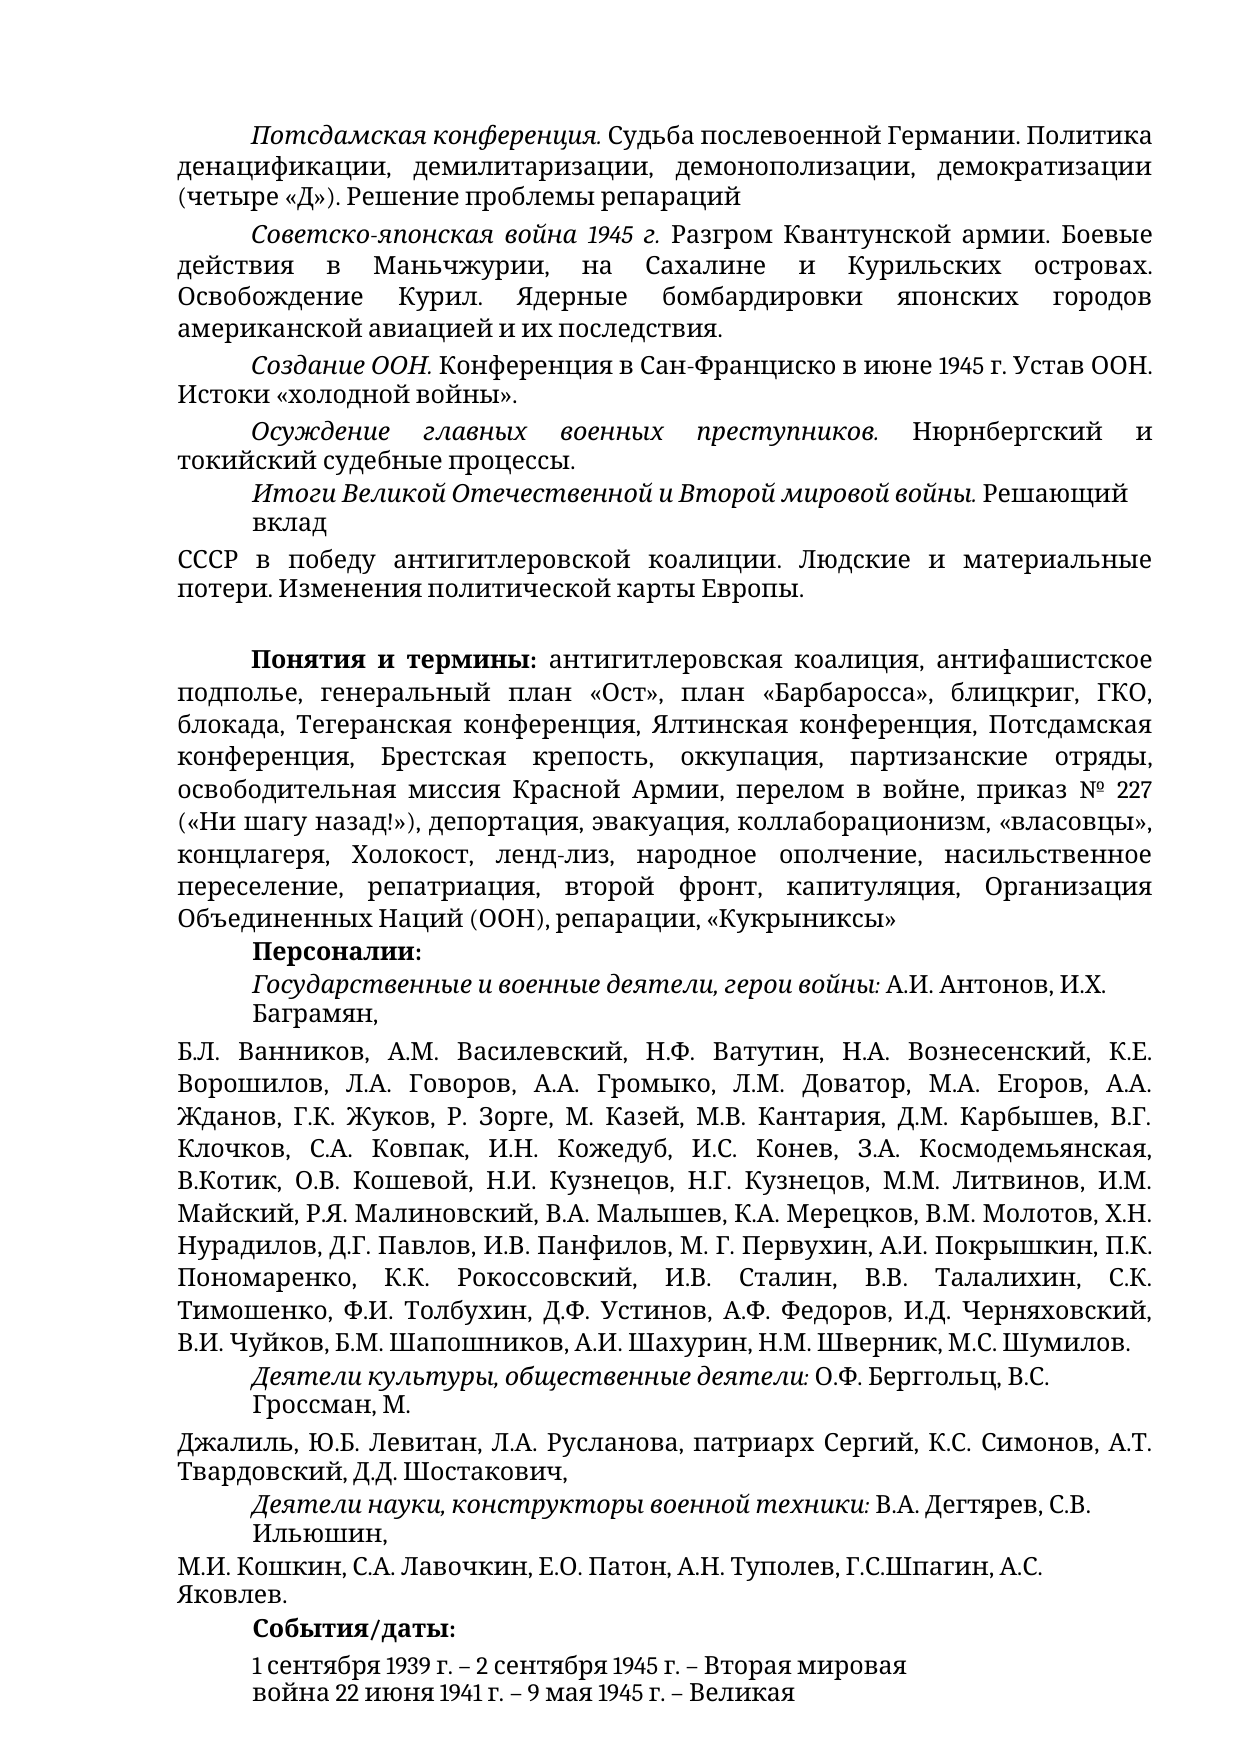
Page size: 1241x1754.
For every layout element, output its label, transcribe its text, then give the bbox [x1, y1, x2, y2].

text Б.Л. Ванников, А.М. Василевский, Н.Ф. Ватутин, Н.А. Вознесенский, К.Е. Ворошилов, Л.А. Говоров, А.А. Громыко, Л.М. Доватор, М.А. Егоров, А.А. Жданов, Г.К. Жуков, Р. Зорге, М. Казей, М.В. Кантария, Д.М. Карбышев, В.Г. Клочков, С.А. Ковпак, И.Н. Кожедуб, И.С. Конев, З.А. Космодемьянская, В.Котик, О.В. Кошевой, Н.И. Кузнецов, Н.Г. Кузнецов, М.М. Литвинов, И.М. Майский, Р.Я. Малиновский, В.А. Малышев, К.А. Мерецков, В.М. Молотов, Х.Н. Нурадилов, Д.Г. Павлов, И.В. Панфилов, М. Г. Первухин, А.И. Покрышкин, П.К. Пономаренко, К.К. Рокоссовский, И.В. Сталин, В.В. Талалихин, С.К. Тимошенко, Ф.И. Толбухин, Д.Ф. Устинов, А.Ф. Федоров, И.Д. Черняховский, В.И. Чуйков, Б.М. Шапошников, А.И. Шахурин, Н.М. Шверник, М.С. Шумилов. [177, 1038, 1153, 1358]
text Государственные и военные деятели, герои войны: А.И. Антонов, И.Х. Баграмян, [252, 971, 1153, 1029]
text Создание ООН. Конференция в Сан-Франциско в июне 1945 г. Устав ООН. Истоки «холодной войны». [177, 352, 1153, 409]
text Джалиль, Ю.Б. Левитан, Л.А. Русланова, патриарх Сергий, К.С. Симонов, А.Т. Твардовский, Д.Д. Шостакович, [177, 1429, 1153, 1486]
text События/даты: [252, 1615, 1153, 1643]
text СССР в победу антигитлеровской коалиции. Людские и материальные потери. Изменения политической карты Европы. [177, 546, 1153, 604]
text Осуждение главных военных преступников. Нюрнбергский и токийский судебные процессы. [177, 418, 1153, 476]
text Понятия и термины: антигитлеровская коалиция, антифашистское подполье, генеральный план «Ост», план «Барбаросса», блицкриг, ГКО, блокада, Тегеранская конференция, Ялтинская конференция, Потсдамская конференция, Брестская крепость, оккупация, партизанские отряды, освободительная миссия Красной Армии, перелом в войне, приказ № 227 («Ни шагу назад!»), депортация, эвакуация, коллаборационизм, «власовцы», концлагеря, Холокост, ленд-лиз, народное ополчение, насильственное переселение, репатриация, второй фронт, капитуляция, Организация Объединенных Наций (ООН), репарации, «Кукрыниксы» [177, 646, 1153, 934]
text Персоналии: [252, 938, 1153, 967]
text Советско-японская война 1945 г. Разгром Квантунской армии. Боевые действия в Маньчжурии, на Сахалине и Курильских островах. Освобождение Курил. Ядерные бомбардировки японских городов американской авиацией и их последствия. [177, 221, 1153, 343]
text Деятели культуры, общественные деятели: О.Ф. Берггольц, В.С. Гроссман, М. [252, 1363, 1153, 1420]
text М.И. Кошкин, С.А. Лавочкин, Е.О. Патон, А.Н. Туполев, Г.С.Шпагин, А.С. Яковлев. [177, 1553, 1153, 1610]
text Деятели науки, конструкторы военной техники: В.А. Дегтярев, С.В. Ильюшин, [252, 1491, 1153, 1548]
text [252, 1652, 969, 1708]
text Потсдамская конференция. Судьба послевоенной Германии. Политика денацификации, демилитаризации, демонополизации, демократизации (четыре «Д»). Решение проблемы репараций [177, 122, 1153, 212]
text Итоги Великой Отечественной и Второй мировой войны. Решающий вклад [252, 480, 1153, 538]
